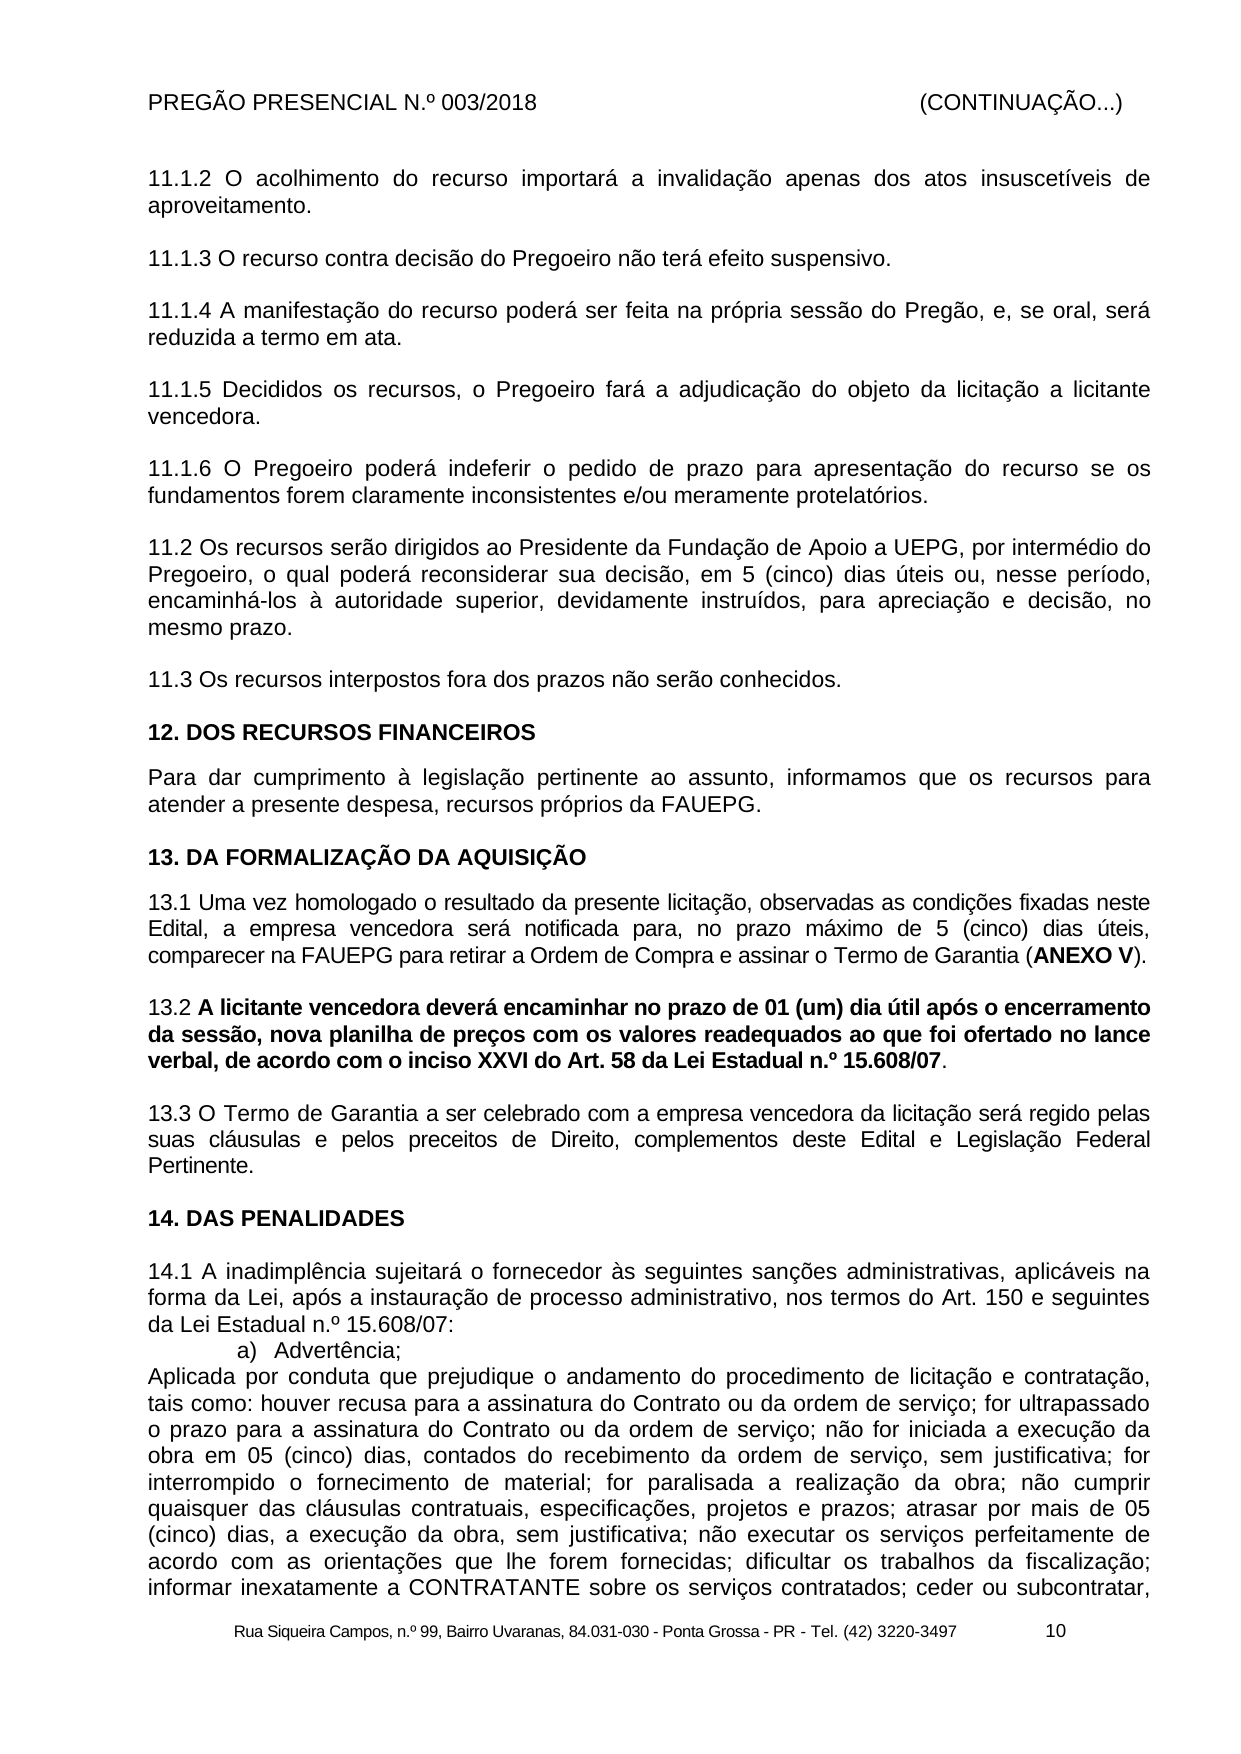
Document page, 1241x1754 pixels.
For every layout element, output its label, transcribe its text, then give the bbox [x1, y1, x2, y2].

text Para dar cumprimento à legislação pertinente ao assunto, informamos que os recursos para atender a presente despesa, recursos próprios da FAUEPG. [148, 764, 1152, 817]
text 11.1.6 O Pregoeiro poderá indeferir o pedido de prazo para apresentação do recurso se os fundamentos forem claramente inconsistentes e/ou meramente protelatórios. [148, 455, 1152, 508]
text 11.1.2 O acolhimento do recurso importará a invalidação apenas dos atos insuscetíveis de aproveitamento. [148, 165, 1152, 218]
text 13.3 O Termo de Garantia a ser celebrado com a empresa vencedora da licitação será regido pelas suas cláusulas e pelos preceitos de Direito, complementos deste Edital e Legislação Federal Pertinente. [148, 1100, 1152, 1179]
text 13. DA FORMALIZAÇÃO DA AQUISIÇÃO [148, 843, 1152, 870]
text 12. DOS RECURSOS FINANCEIROS [148, 719, 1152, 745]
text 11.2 Os recursos serão dirigidos ao Presidente da Fundação de Apoio a UEPG, por intermédio do Pregoeiro, o qual poderá reconsiderar sua decisão, em 5 (cinco) dias úteis ou, nesse período, encaminhá-los à autoridade superior, devidamente instruídos, para apreciação e decisão, no mesmo prazo. [148, 534, 1152, 640]
text 11.1.3 O recurso contra decisão do Pregoeiro não terá efeito suspensivo. [148, 244, 1152, 271]
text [148, 1363, 1152, 1601]
text 14. DAS PENALIDADES [148, 1205, 1152, 1232]
text 11.1.5 Decididos os recursos, o Pregoeiro fará a adjudicação do objeto da licitação a licitante vencedora. [148, 376, 1152, 429]
list Advertência; [237, 1337, 1114, 1363]
text 13.1 Uma vez homologado o resultado da presente licitação, observadas as condições fixadas neste Edital, a empresa vencedora será notificada para, no prazo máximo de 5 (cinco) dias úteis, comparecer na FAUEPG para retirar a Ordem de Compra e assinar o Termo de Garantia (ANEXO V). [148, 889, 1152, 968]
text 13.2 A licitante vencedora deverá encaminhar no prazo de 01 (um) dia útil após o encerramento da sessão, nova planilha de preços com os valores readequados ao que foi ofertado no lance verbal, de acordo com o inciso XXVI do Art. 58 da Lei Estadual n.º 15.608/07. [148, 994, 1152, 1073]
text 14.1 A inadimplência sujeitará o fornecedor às seguintes sanções administrativas, aplicáveis na forma da Lei, após a instauração de processo administrativo, nos termos do Art. 150 e seguintes da Lei Estadual n.º 15.608/07: [148, 1258, 1152, 1337]
text 11.3 Os recursos interpostos fora dos prazos não serão conhecidos. [148, 666, 1152, 692]
text 11.1.4 A manifestação do recurso poderá ser feita na própria sessão do Pregão, e, se oral, será reduzida a termo em ata. [148, 297, 1152, 350]
